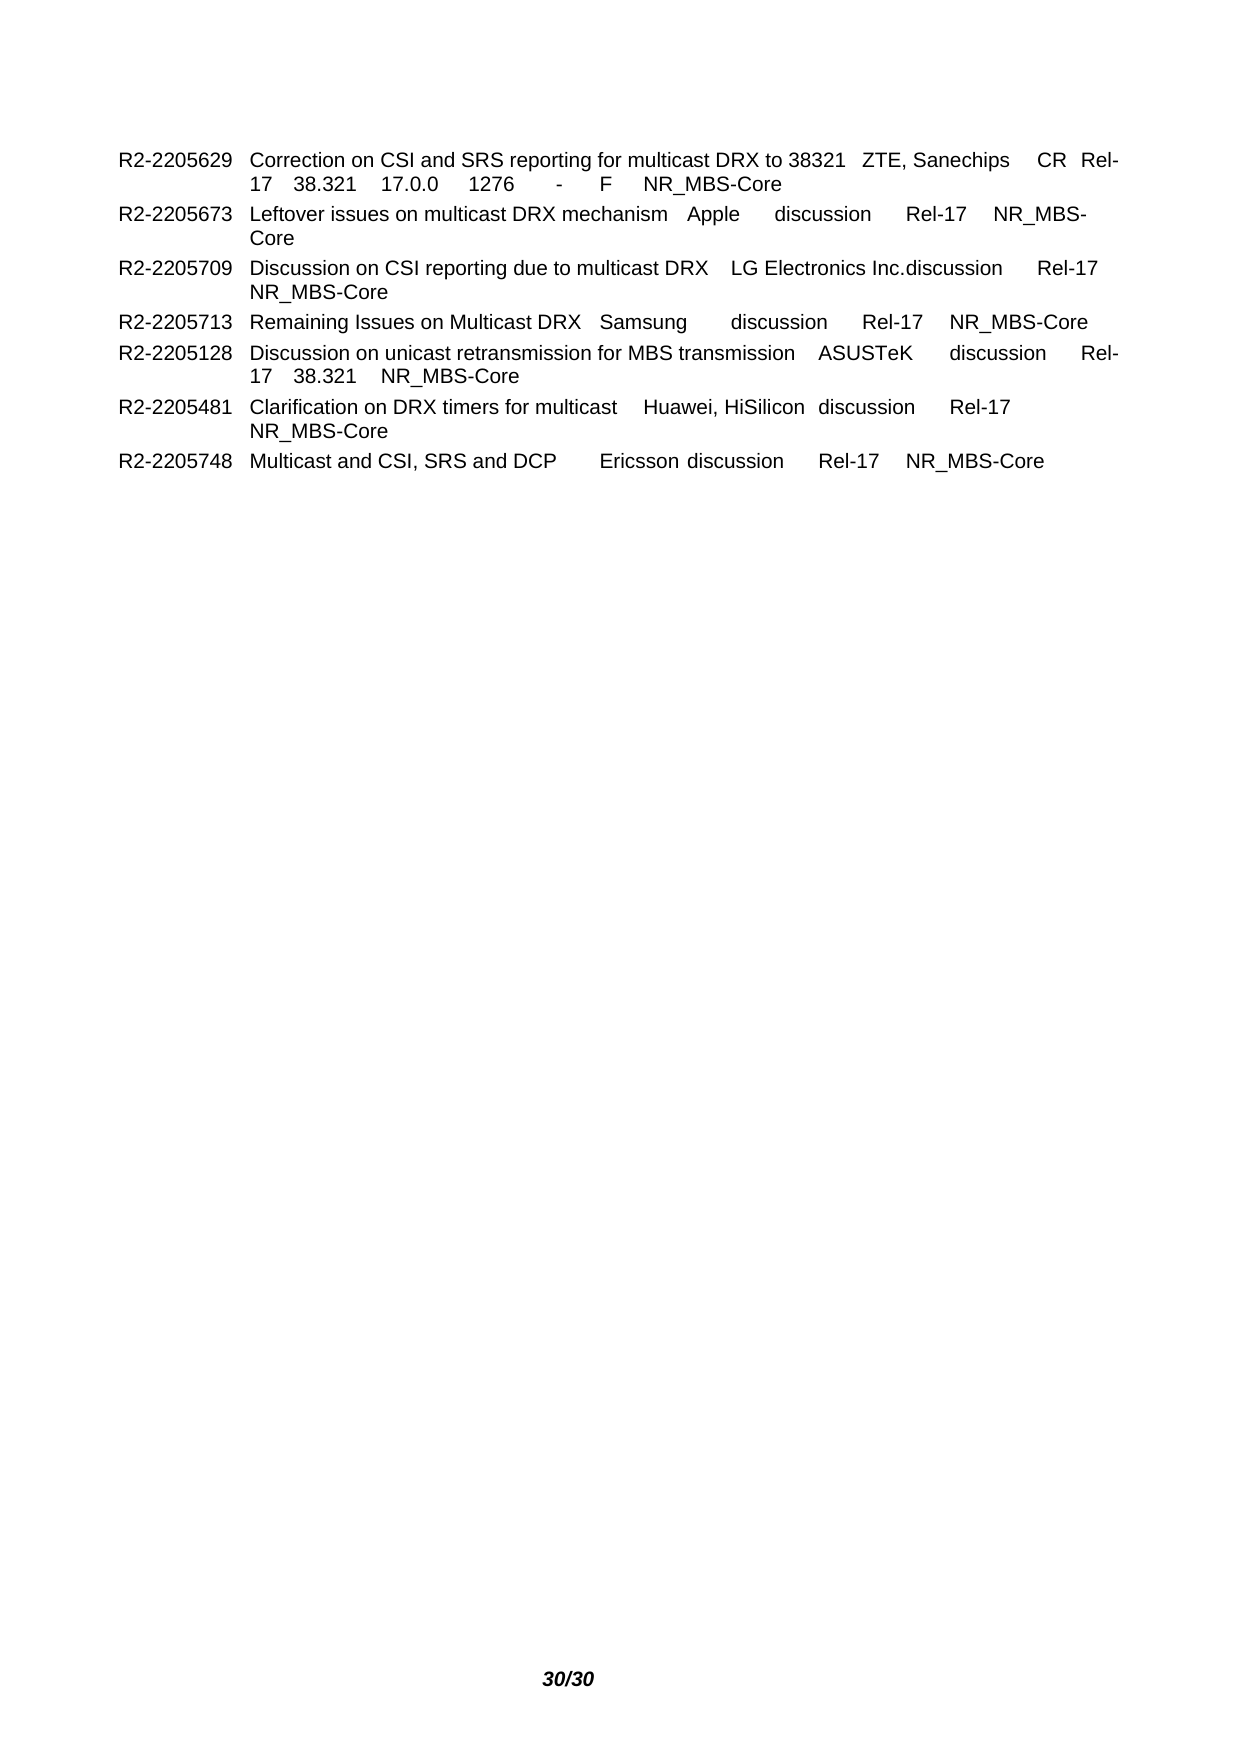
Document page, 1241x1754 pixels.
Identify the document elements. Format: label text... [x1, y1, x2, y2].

title R2-2205128 Discussion on unicast retransmission for MBS transmission ASUSTeK discussion Rel-17 38.321 NR_MBS-Core [118, 340, 1122, 388]
title R2-2205748 Multicast and CSI, SRS and DCP Ericsson discussion Rel-17 NR_MBS-Core [118, 449, 1122, 473]
title R2-2205481 Clarification on DRX timers for multicast Huawei, HiSilicon discussion Rel-17 NR_MBS-Core [118, 394, 1122, 442]
title R2-2205673 Leftover issues on multicast DRX mechanism Apple discussion Rel-17 NR_MBS-Core [118, 202, 1122, 250]
title R2-2205709 Discussion on CSI reporting due to multicast DRX LG Electronics Inc. discussion Rel-17 NR_MBS-Core [118, 256, 1122, 304]
title R2-2205629 Correction on CSI and SRS reporting for multicast DRX to 38321 ZTE, Sanechips CR Rel-17 38.321 17.0.0 1276 - F NR_MBS-Core [118, 148, 1122, 196]
title R2-2205713 Remaining Issues on Multicast DRX Samsung discussion Rel-17 NR_MBS-Core [118, 310, 1122, 334]
